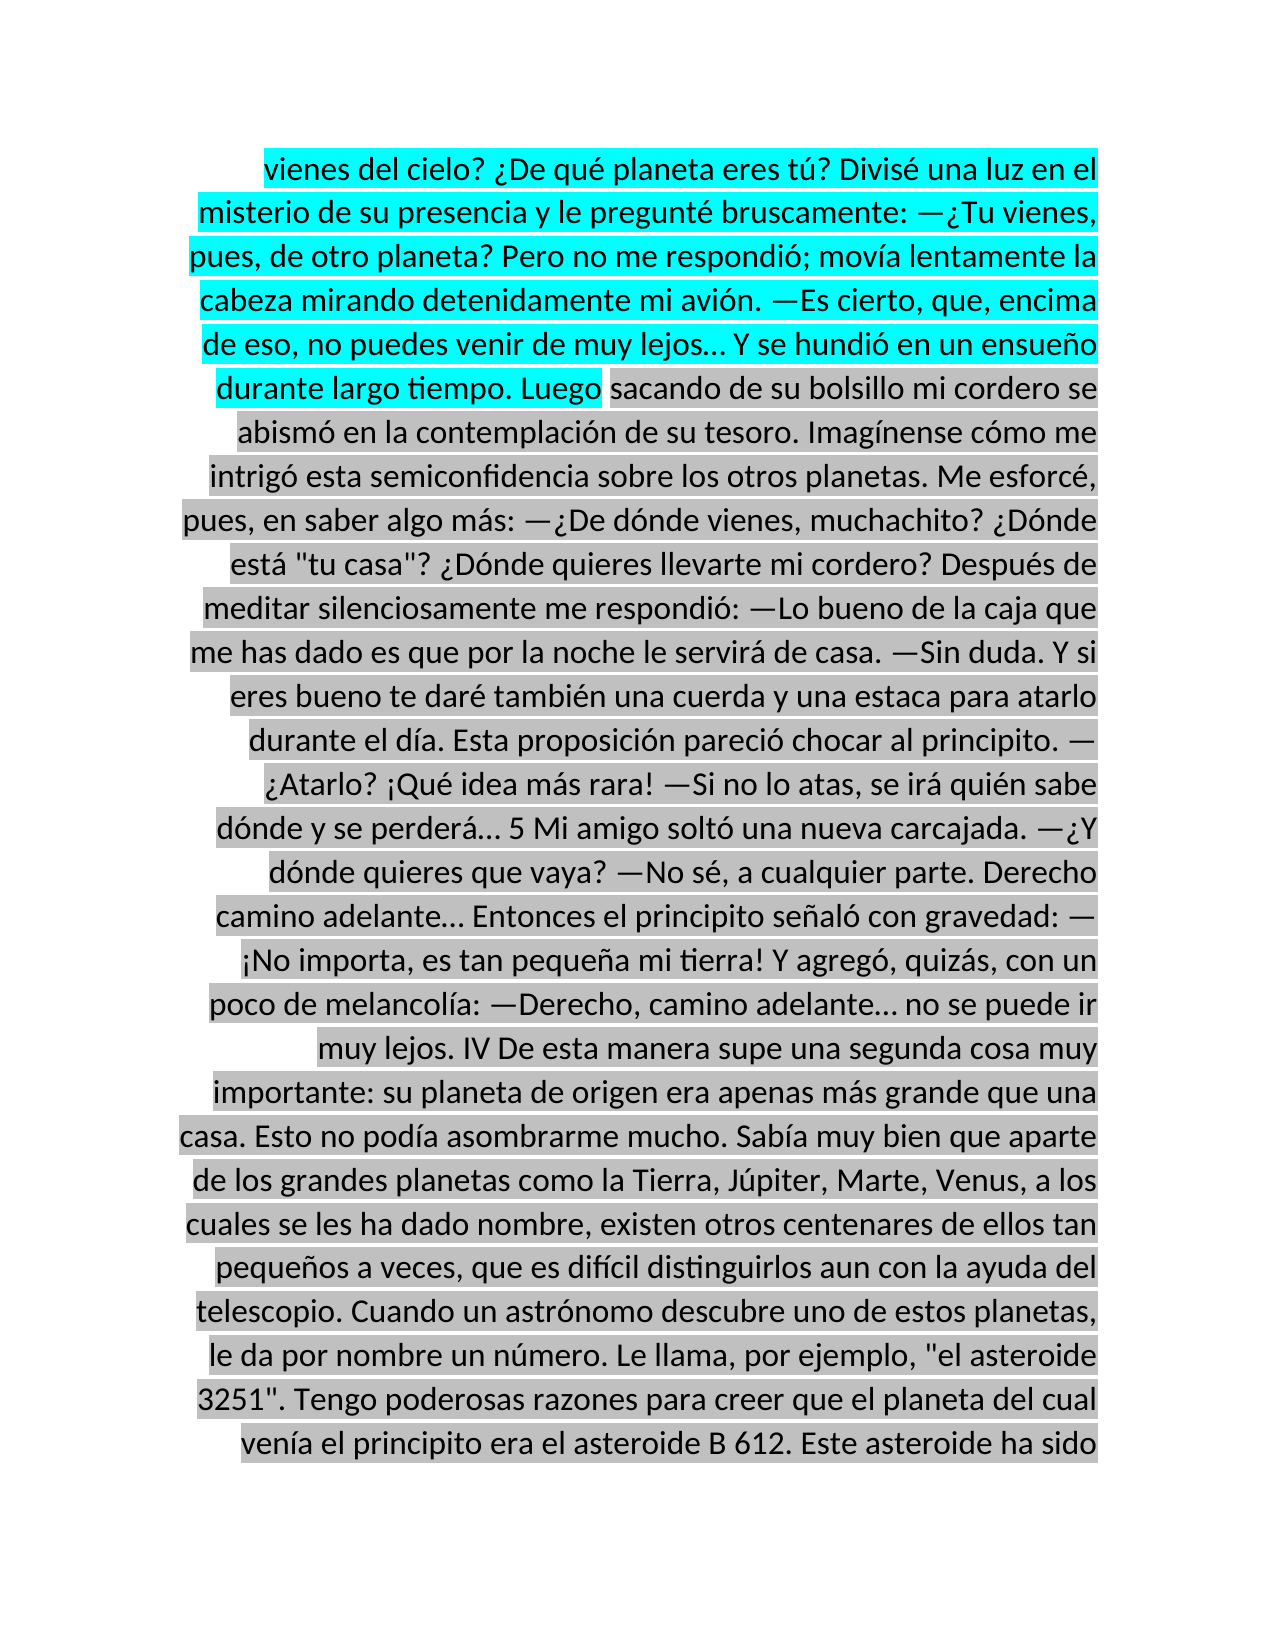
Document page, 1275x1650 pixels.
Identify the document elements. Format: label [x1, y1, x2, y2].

text [177, 148, 1098, 1463]
